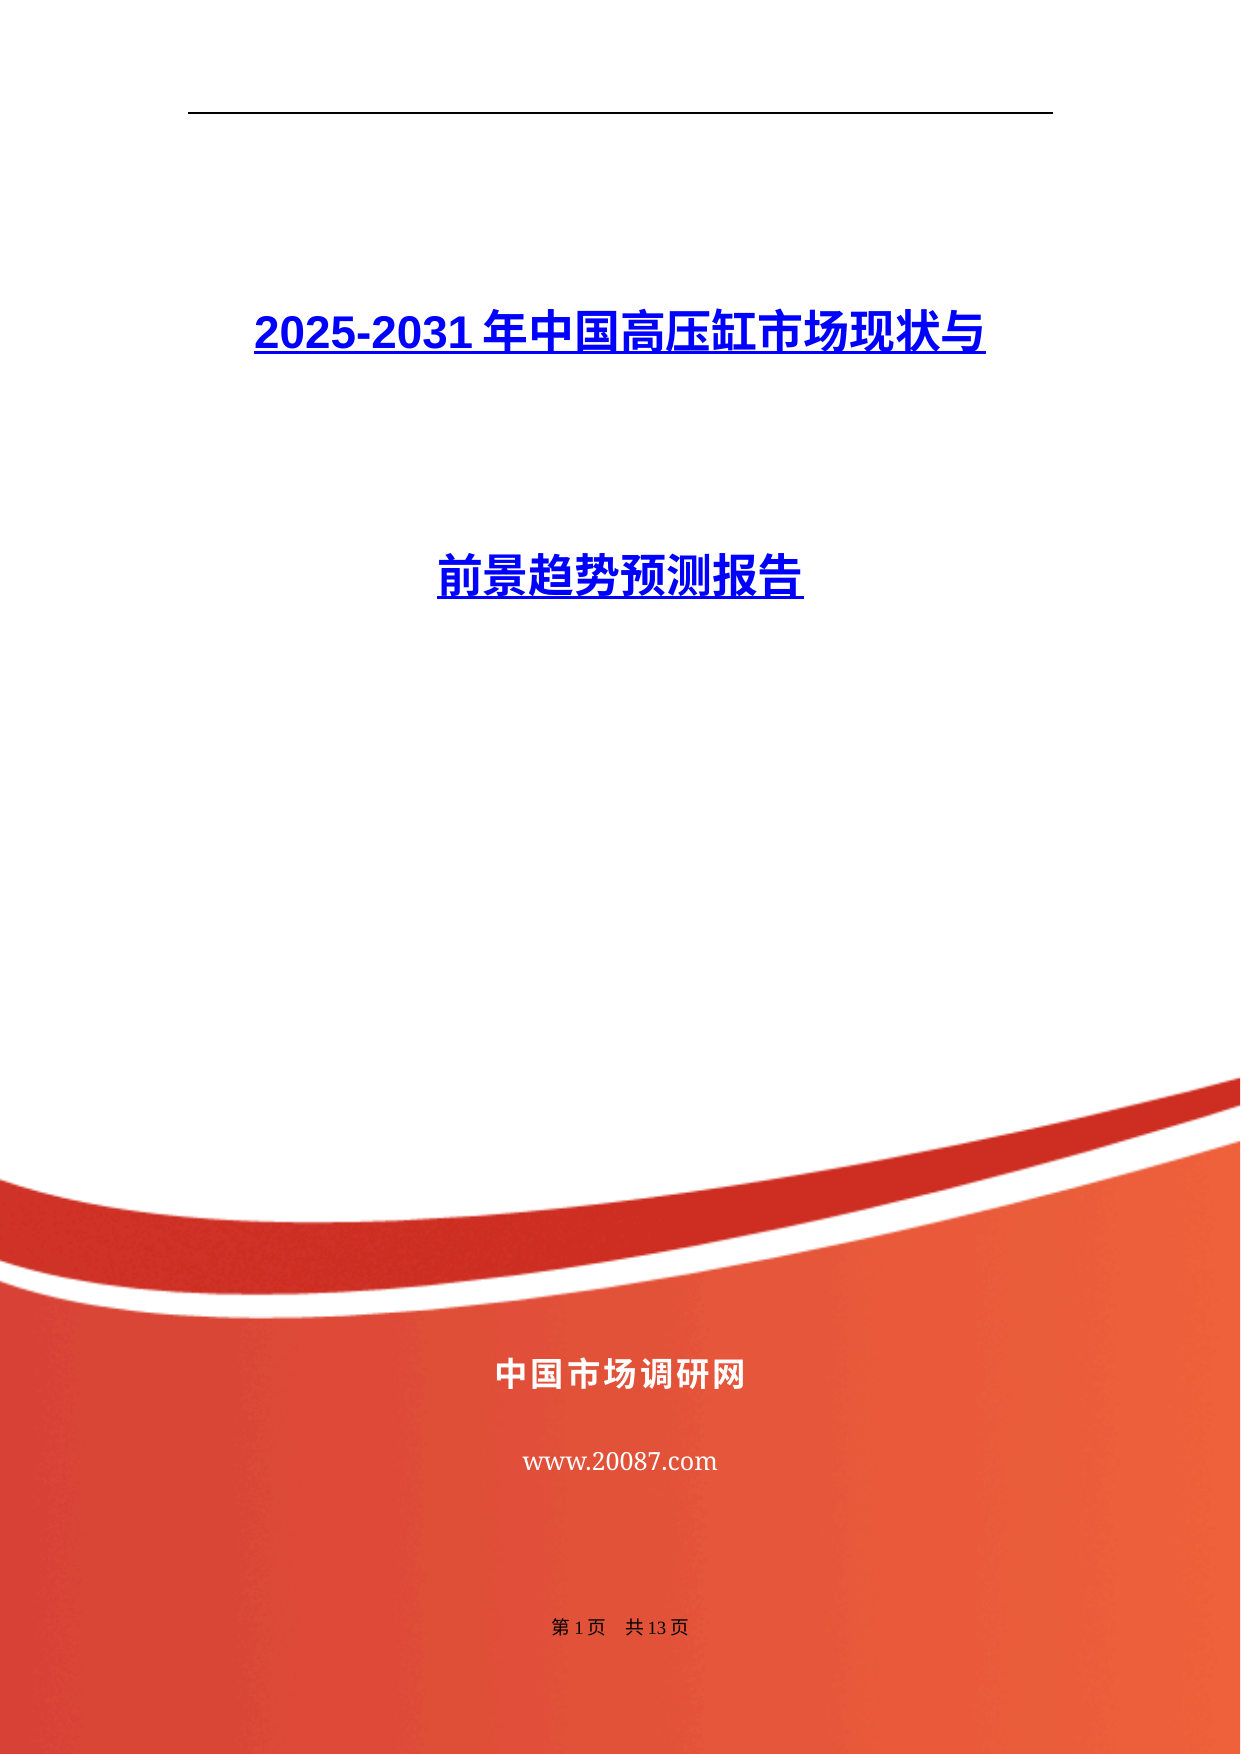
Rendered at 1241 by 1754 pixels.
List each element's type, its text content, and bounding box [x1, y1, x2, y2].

text www.20087.com [187, 1428, 1053, 1493]
table_header 2025-2031年中国高压缸市场现状与前景趋势预测报告 [188, 207, 1053, 773]
subtitle 中国市场调研网 [187, 1339, 1053, 1404]
picture [0, 1006, 1241, 1754]
